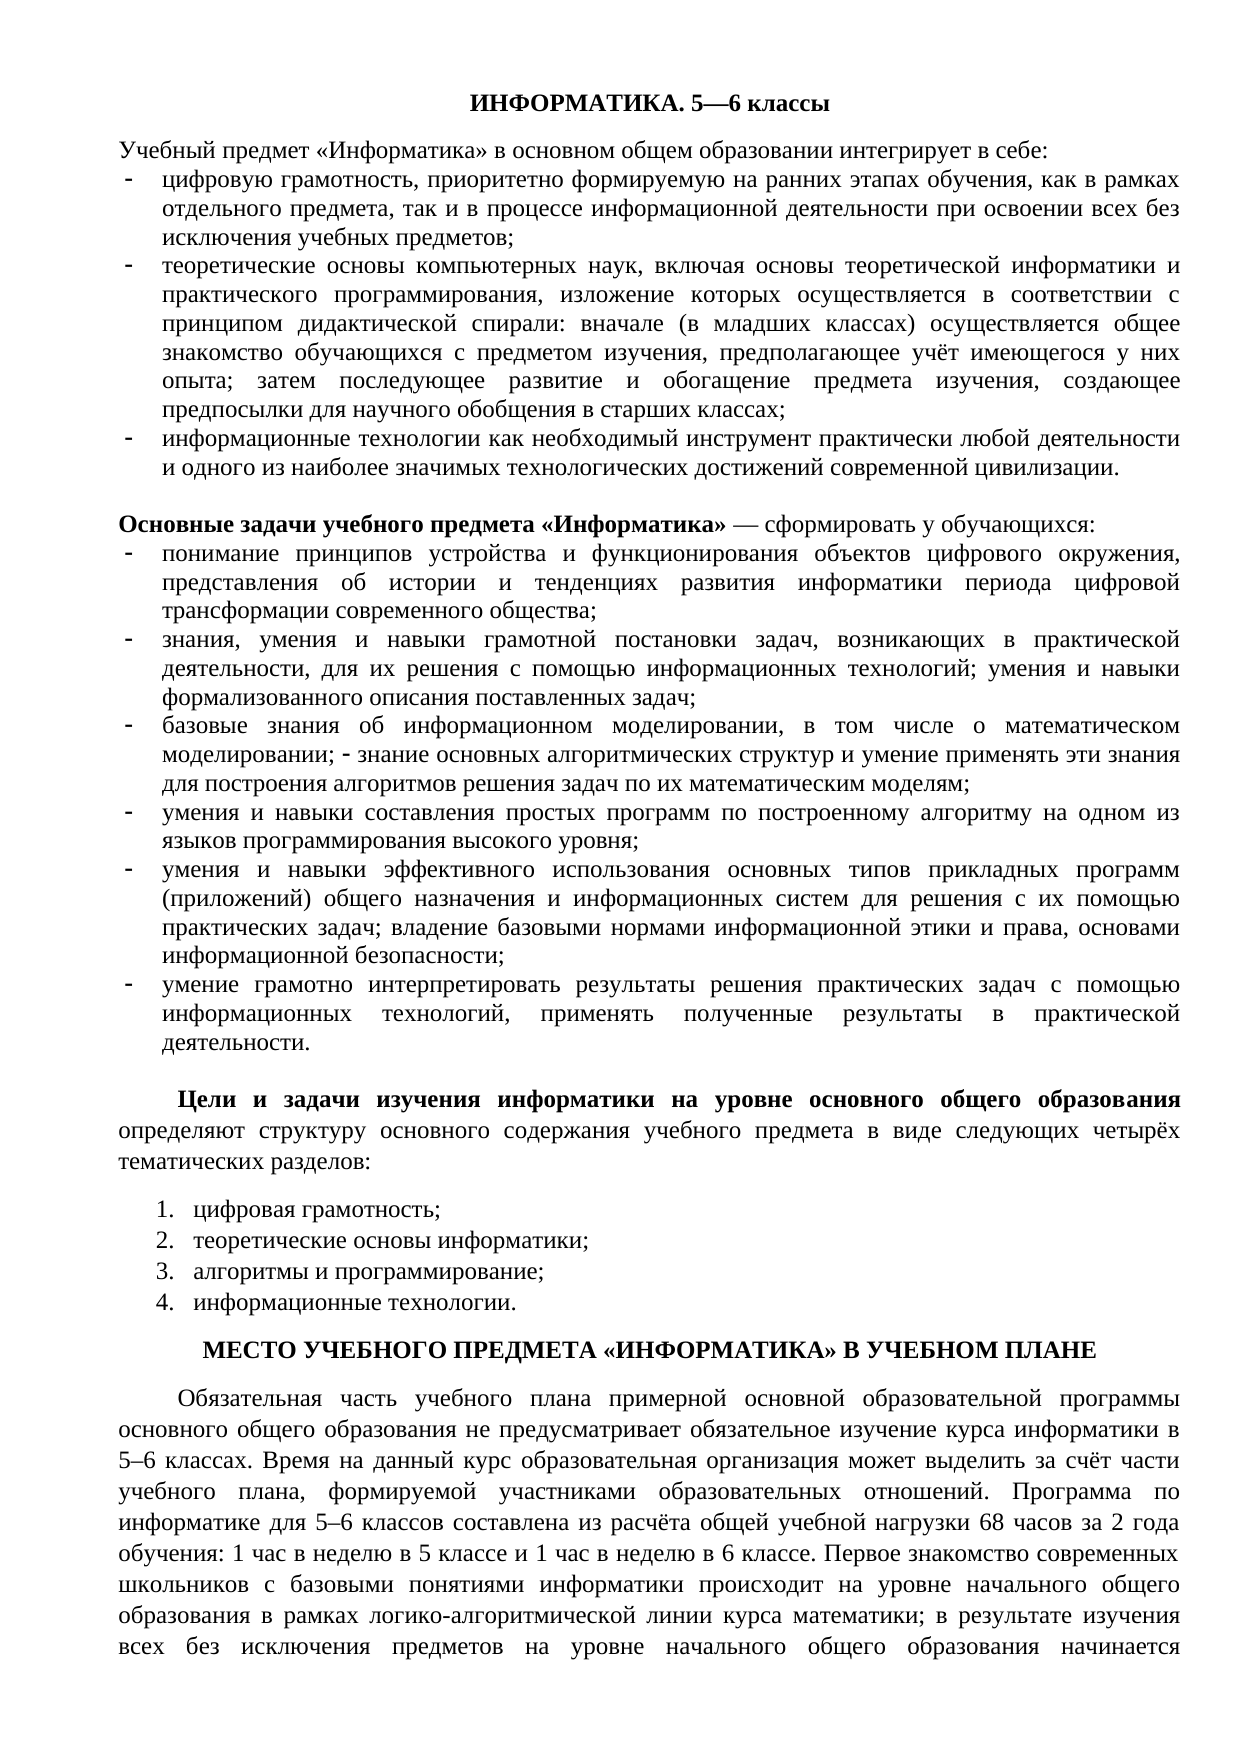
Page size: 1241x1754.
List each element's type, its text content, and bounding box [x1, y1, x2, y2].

list информационные технологии как необходимый инструмент практически любой деятельности и одного из наиболее значимых технологических достижений современной цивилизации. [124, 423, 1181, 481]
list информационные технологии. [156, 1287, 1181, 1316]
list умения и навыки составления простых программ по построенному алгоритму на одном из языков программирования высокого уровня; [124, 797, 1181, 854]
text Цели и задачи изучения информатики на уровне основного общего образования определяют структуру основного содержания учебного предмета в виде следующих четырёх тематических разделов: [118, 1084, 1181, 1175]
list базовые знания об информационном моделировании, в том числе о математическом моделировании; знание основных алгоритмических структур и умение применять эти знания для построения алгоритмов решения задач по их математическим моделям; [124, 711, 1181, 797]
list алгоритмы и программирование; [156, 1256, 1181, 1285]
list цифровая грамотность; [156, 1194, 1181, 1223]
text Основные задачи учебного предмета «Информатика» — сформировать у обучающихся: [118, 509, 1181, 538]
list цифровую грамотность, приоритетно формируемую на ранних этапах обучения, как в рамках отдельного предмета, так и в процессе информационной деятельности при освоении всех без исключения учебных предметов; [124, 164, 1181, 251]
text Учебный предмет «Информатика» в основном общем образовании интегрирует в себе: [118, 136, 1181, 164]
list знания, умения и навыки грамотной постановки задач, возникающих в практической деятельности, для их решения с помощью информационных технологий; умения и навыки формализованного описания поставленных задач; [124, 624, 1181, 711]
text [118, 1383, 1181, 1660]
list понимание принципов устройства и функционирования объектов цифрового окружения, представления об истории и тенденциях развития информатики периода цифровой трансформации современного общества; [124, 538, 1181, 624]
text МЕСТО УЧЕБНОГО ПРЕДМЕТА «ИНФОРМАТИКА» В УЧЕБНОМ ПЛАНЕ [118, 1335, 1181, 1364]
list теоретические основы компьютерных наук, включая основы теоретической информатики и практического программирования, изложение которых осуществляется в соответствии с принципом дидактической спирали: вначале (в младших классах) осуществляется общее знакомство обучающихся с предметом изучения, предполагающее учёт имеющегося у них опыта; затем последующее развитие и обогащение предмета изучения, создающее предпосылки для научного обобщения в старших классах; [124, 251, 1181, 423]
list теоретические основы информатики; [156, 1225, 1181, 1254]
list умение грамотно интерпретировать результаты решения практических задач с помощью информационных технологий, применять полученные результаты в практической деятельности. [124, 969, 1181, 1056]
list умения и навыки эффективного использования основных типов прикладных программ (приложений) общего назначения и информационных систем для решения с их помощью практических задач; владение базовыми нормами информационной этики и права, основами информационной безопасности; [124, 854, 1181, 969]
text ИНФОРМАТИКА. 5—6 классы [118, 88, 1181, 117]
